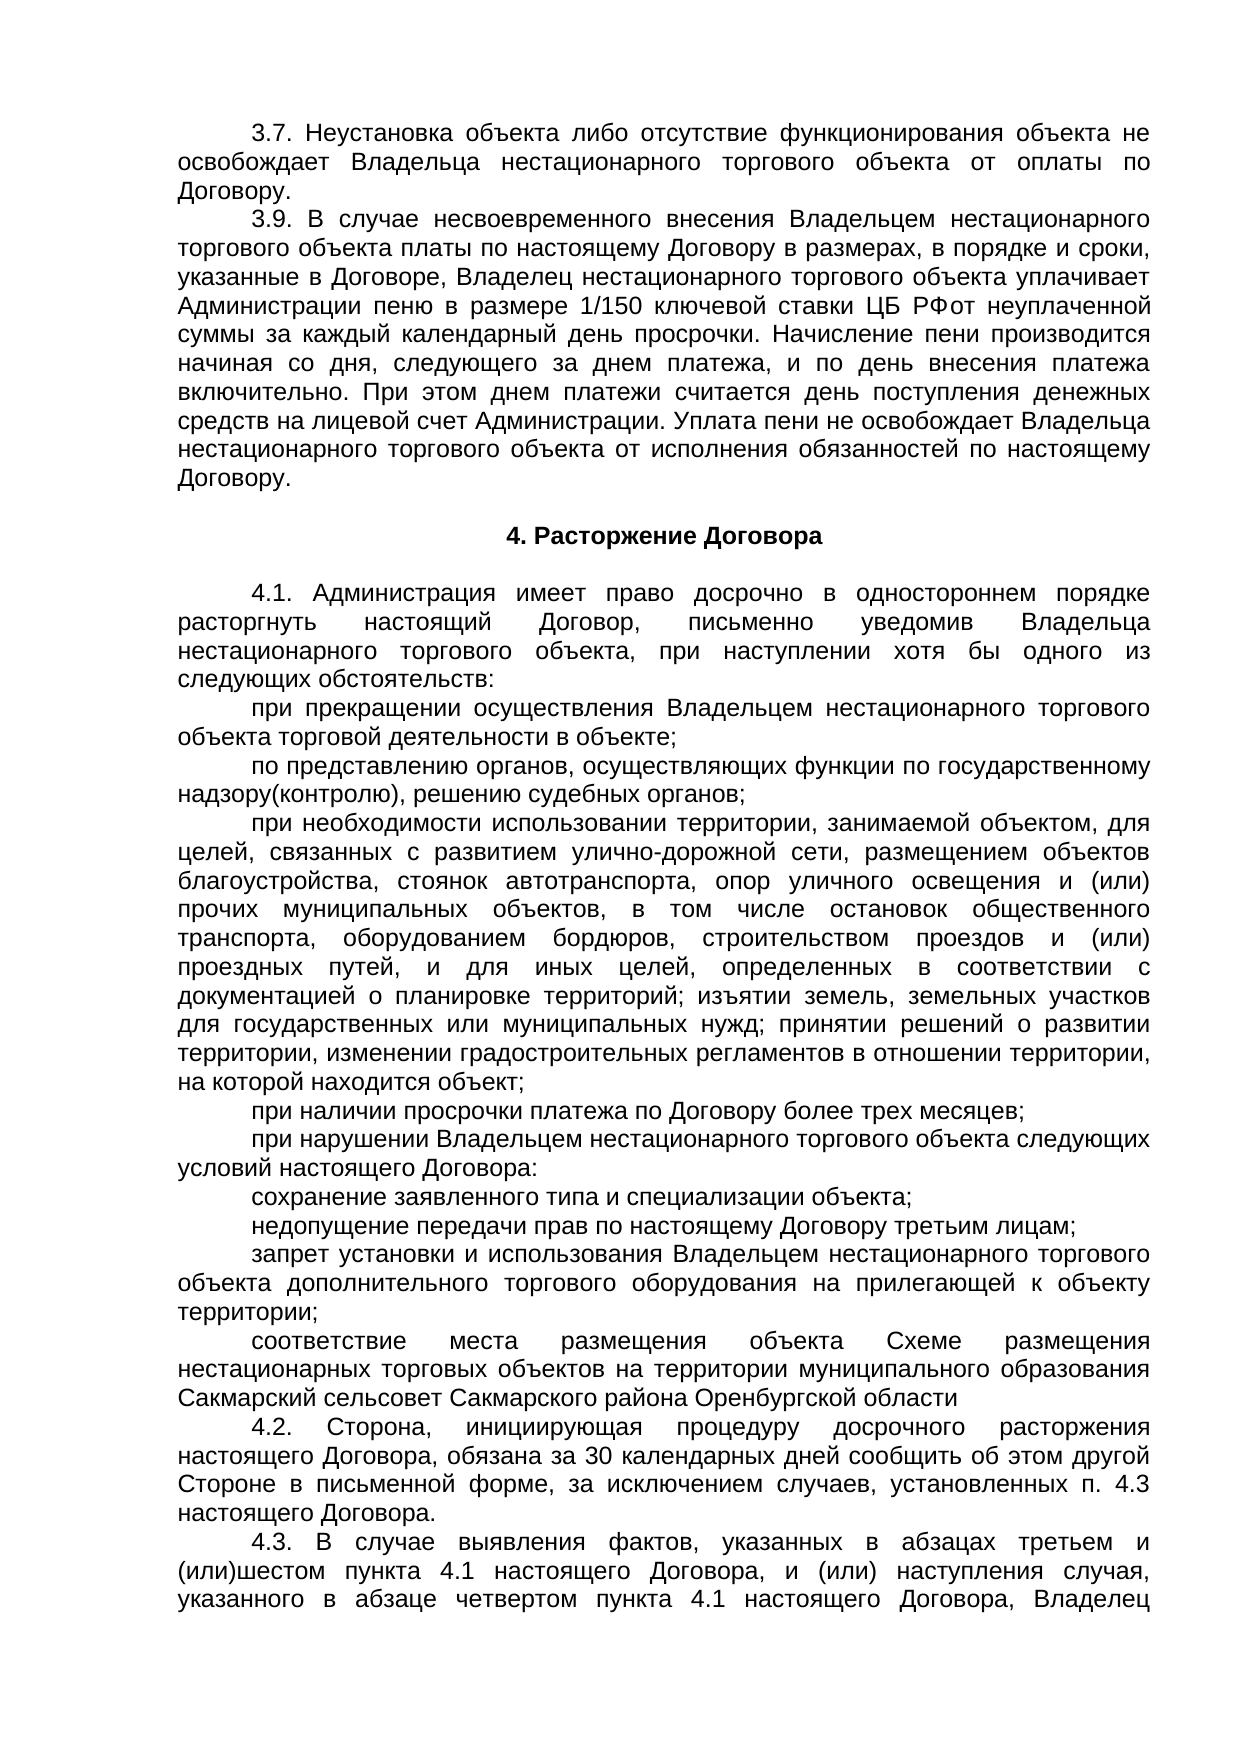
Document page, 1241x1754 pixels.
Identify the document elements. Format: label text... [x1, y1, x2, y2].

text 3.7. Неустановка объекта либо отсутствие функционирования объекта не освобождает Владельца нестационарного торгового объекта от оплаты по Договору. [177, 118, 1152, 204]
text при прекращении осуществления Владельцем нестационарного торгового объекта торговой деятельности в объекте; [177, 693, 1152, 751]
text недопущение передачи прав по настоящему Договору третьим лицам; [177, 1211, 1152, 1239]
text сохранение заявленного типа и специализации объекта; [177, 1182, 1152, 1211]
text при необходимости использовании территории, занимаемой объектом, для целей, связанных с развитием улично-дорожной сети, размещением объектов благоустройства, стоянок автотранспорта, опор уличного освещения и (или) прочих муниципальных объектов, в том числе остановок общественного транспорта, оборудованием бордюров, строительством проездов и (или) проездных путей, и для иных целей, определенных в соответствии с документацией о планировке территорий; изъятии земель, земельных участков для государственных или муниципальных нужд; принятии решений о развитии территории, изменении градостроительных регламентов в отношении территории, на которой находится объект; [177, 808, 1152, 1096]
text 3.9. В случае несвоевременного внесения Владельцем нестационарного торгового объекта платы по настоящему Договору в размерах, в порядке и сроки, указанные в Договоре, Владелец нестационарного торгового объекта уплачивает Администрации пеню в размере 1/150 ключевой ставки ЦБ РФoт неуплаченной суммы за каждый календарный день просрочки. Начисление пени производится начиная со дня, следующего за днем платежа, и по день внесения платежа включительно. При этом днем платежи считается день поступления денежных средств на лицевой счет Администрации. Уплата пени не освобождает Владельца нестационарного торгового объекта от исполнения обязанностей по настоящему Договору. [177, 204, 1152, 492]
text по представлению органов, осуществляющих функции по государственному надзору(контролю), решению судебных органов; [177, 751, 1152, 808]
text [177, 1527, 1152, 1613]
text 4. Расторжение Договора [177, 521, 1152, 549]
text при нарушении Владельцем нестационарного торгового объекта следующих условий настоящего Договора: [177, 1124, 1152, 1182]
text 4.2. Сторона, инициирующая процедуру досрочного расторжения настоящего Договора, обязана за 30 календарных дней сообщить об этом другой Стороне в письменной форме, за исключением случаев, установленных п. 4.3 настоящего Договора. [177, 1412, 1152, 1527]
text соответствие места размещения объекта Схеме размещения нестационарных торговых объектов на территории муниципального образования Сакмарский сельсовет Сакмарского района Оренбургской области [177, 1326, 1152, 1412]
text при наличии просрочки платежа по Договору более трех месяцев; [177, 1096, 1152, 1124]
text 4.1. Администрация имеет право досрочно в одностороннем порядке расторгнуть настоящий Договор, письменно уведомив Владельца нестационарного торгового объекта, при наступлении хотя бы одного из следующих обстоятельств: [177, 578, 1152, 693]
text запрет установки и использования Владельцем нестационарного торгового объекта дополнительного торгового оборудования на прилегающей к объекту территории; [177, 1239, 1152, 1326]
